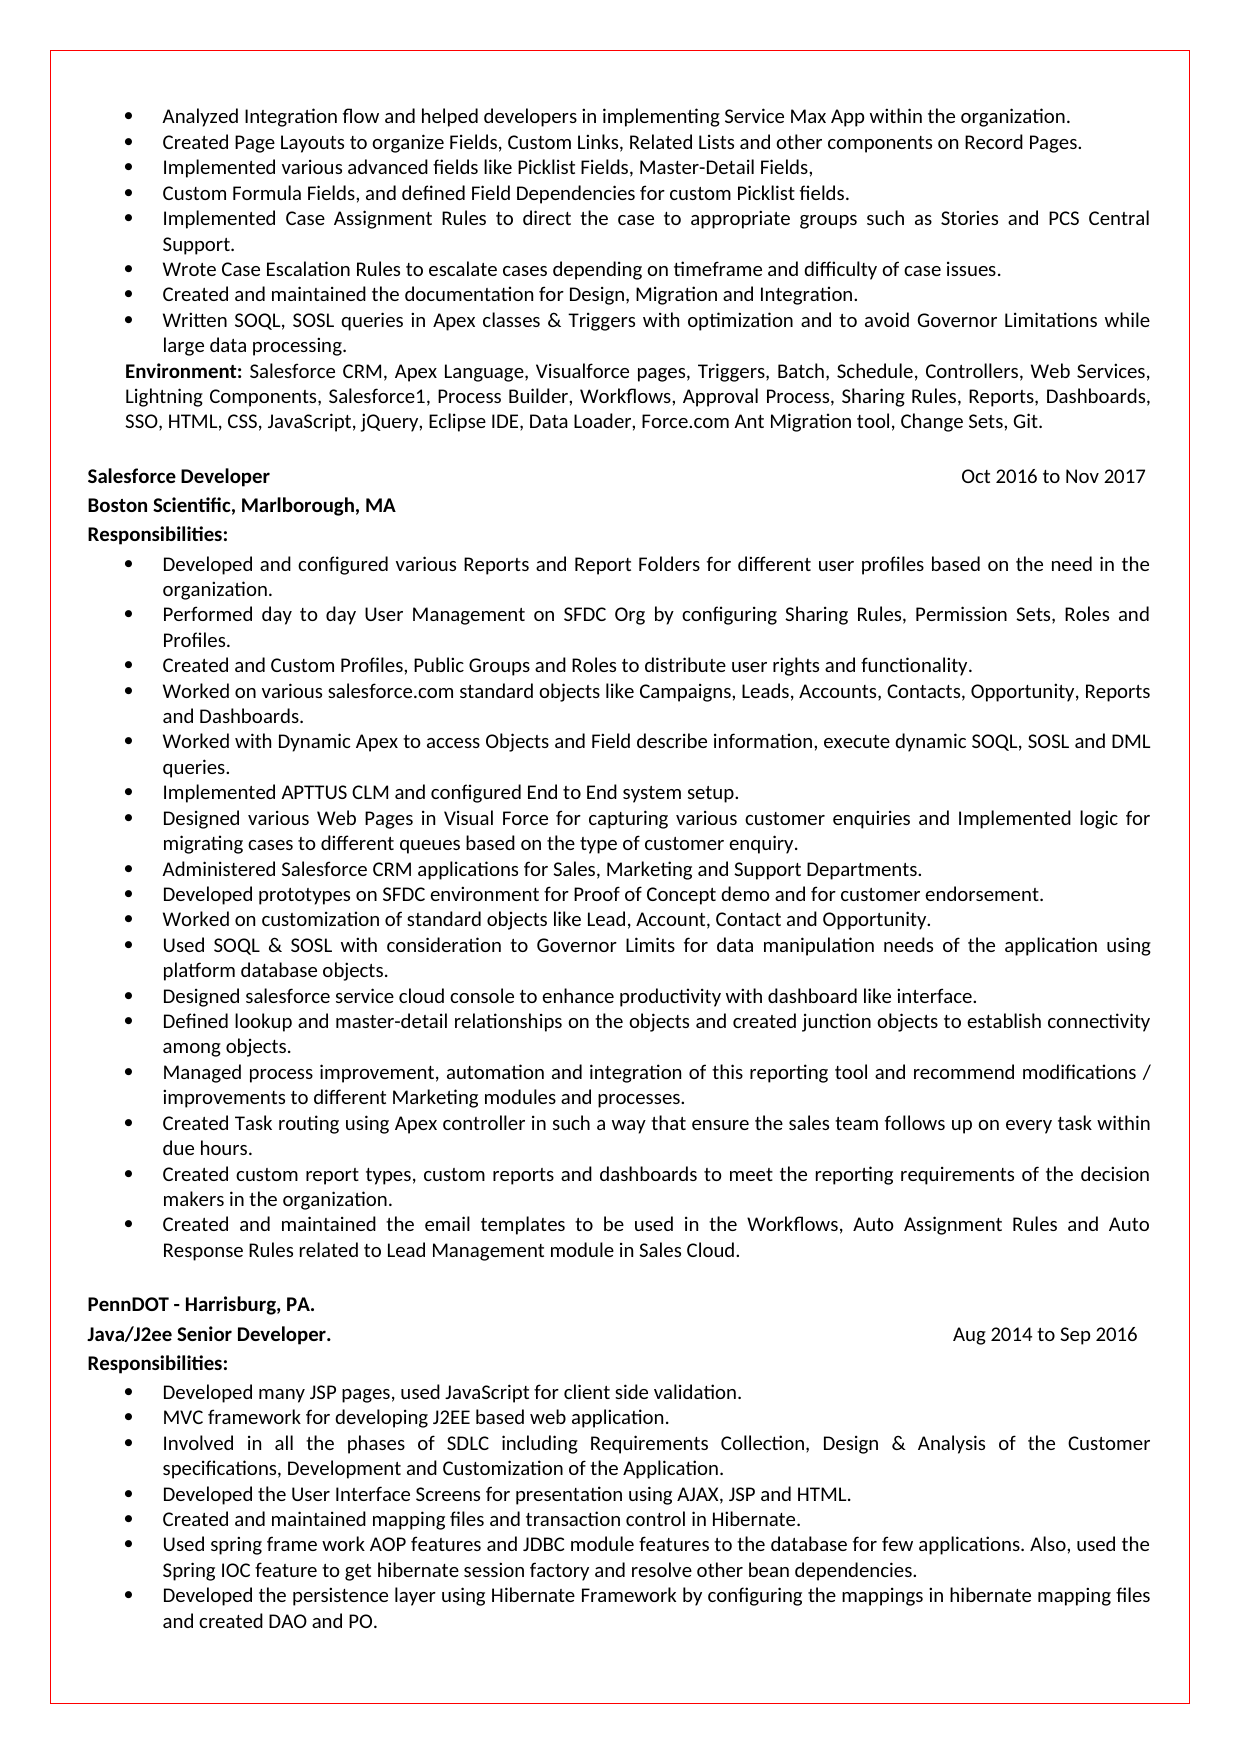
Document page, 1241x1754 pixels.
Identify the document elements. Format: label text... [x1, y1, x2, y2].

list Created and Custom Profiles, Public Groups and Roles to distribute user rights and functionality. [125, 652, 1153, 678]
list Designed various Web Pages in Visual Force for capturing various customer enquiries and Implemented logic for migrating cases to different queues based on the type of customer enquiry. [125, 805, 1153, 856]
text Responsibilities: [87, 1350, 1153, 1375]
list Designed salesforce service cloud console to enhance productivity with dashboard like interface. [125, 983, 1153, 1008]
list Used SOQL & SOSL with consideration to Governor Limits for data manipulation needs of the application using platform database objects. [125, 932, 1153, 983]
list Created custom report types, custom reports and dashboards to meet the reporting requirements of the decision makers in the organization. [125, 1161, 1153, 1212]
list Created Page Layouts to organize Fields, Custom Links, Related Lists and other components on Record Pages. [125, 129, 1153, 154]
text PennDOT - Harrisburg, PA. [87, 1292, 1153, 1317]
list Analyzed Integration flow and helped developers in implementing Service Max App within the organization. [125, 104, 1153, 129]
list Administered Salesforce CRM applications for Sales, Marketing and Support Departments. [125, 856, 1153, 881]
list Managed process improvement, automation and integration of this reporting tool and recommend modifications / improvements to different Marketing modules and processes. [125, 1059, 1153, 1110]
list Implemented various advanced fields like Picklist Fields, Master-Detail Fields, [125, 154, 1153, 180]
list Used spring frame work AOP features and JDBC module features to the database for few applications. Also, used the Spring IOC feature to get hibernate session factory and resolve other bean dependencies. [125, 1532, 1153, 1582]
list MVC framework for developing J2EE based web application. [125, 1404, 1153, 1430]
list Created Task routing using Apex controller in such a way that ensure the sales team follows up on every task within due hours. [125, 1110, 1153, 1161]
list Implemented Case Assignment Rules to direct the case to appropriate groups such as Stories and PCS Central Support. [125, 205, 1153, 256]
list Developed the persistence layer using Hibernate Framework by configuring the mappings in hibernate mapping files and created DAO and PO. [125, 1582, 1153, 1633]
list Worked on various salesforce.com standard objects like Campaigns, Leads, Accounts, Contacts, Opportunity, Reports and Dashboards. [125, 678, 1153, 729]
list Involved in all the phases of SDLC including Requirements Collection, Design & Analysis of the Customer specifications, Development and Customization of the Application. [125, 1430, 1153, 1481]
list Developed many JSP pages, used JavaScript for client side validation. [125, 1379, 1153, 1404]
list Worked on customization of standard objects like Lead, Account, Contact and Opportunity. [125, 907, 1153, 932]
list Implemented APTTUS CLM and configured End to End system setup. [125, 779, 1153, 805]
text Boston Scientific, Marlborough, MA [87, 492, 1153, 518]
list Wrote Case Escalation Rules to escalate cases depending on timeframe and difficulty of case issues. [125, 256, 1153, 282]
list Written SOQL, SOSL queries in Apex classes & Triggers with optimization and to avoid Governor Limitations while large data processing. [125, 307, 1153, 358]
list Custom Formula Fields, and defined Field Dependencies for custom Picklist fields. [125, 180, 1153, 205]
list Developed prototypes on SFDC environment for Proof of Concept demo and for customer endorsement. [125, 881, 1153, 907]
list Developed and configured various Reports and Report Folders for different user profiles based on the need in the organization. [125, 551, 1153, 602]
list Worked with Dynamic Apex to access Objects and Field describe information, execute dynamic SOQL, SOSL and DML queries. [125, 729, 1153, 779]
text Java/J2ee Senior Developer. Aug 2014 to Sep 2016 [87, 1321, 1153, 1346]
list Performed day to day User Management on SFDC Org by configuring Sharing Rules, Permission Sets, Roles and Profiles. [125, 602, 1153, 652]
text Environment: Salesforce CRM, Apex Language, Visualforce pages, Triggers, Batch, Schedule, Controllers, Web Services, Lightning Components, Salesforce1, Process Builder, Workflows, Approval Process, Sharing Rules, Reports, Dashboards, SSO, HTML, CSS, JavaScript, jQuery, Eclipse IDE, Data Loader, Force.com Ant Migration tool, Change Sets, Git. [125, 358, 1153, 434]
text Responsibilities: [87, 522, 1153, 547]
list Defined lookup and master-detail relationships on the objects and created junction objects to establish connectivity among objects. [125, 1008, 1153, 1059]
list Created and maintained the email templates to be used in the Workflows, Auto Assignment Rules and Auto Response Rules related to Lead Management module in Sales Cloud. [125, 1212, 1153, 1262]
list Created and maintained the documentation for Design, Migration and Integration. [125, 282, 1153, 307]
list Created and maintained mapping files and transaction control in Hibernate. [125, 1506, 1153, 1532]
list Developed the User Interface Screens for presentation using AJAX, JSP and HTML. [125, 1481, 1153, 1506]
text Salesforce Developer Oct 2016 to Nov 2017 [87, 463, 1153, 489]
